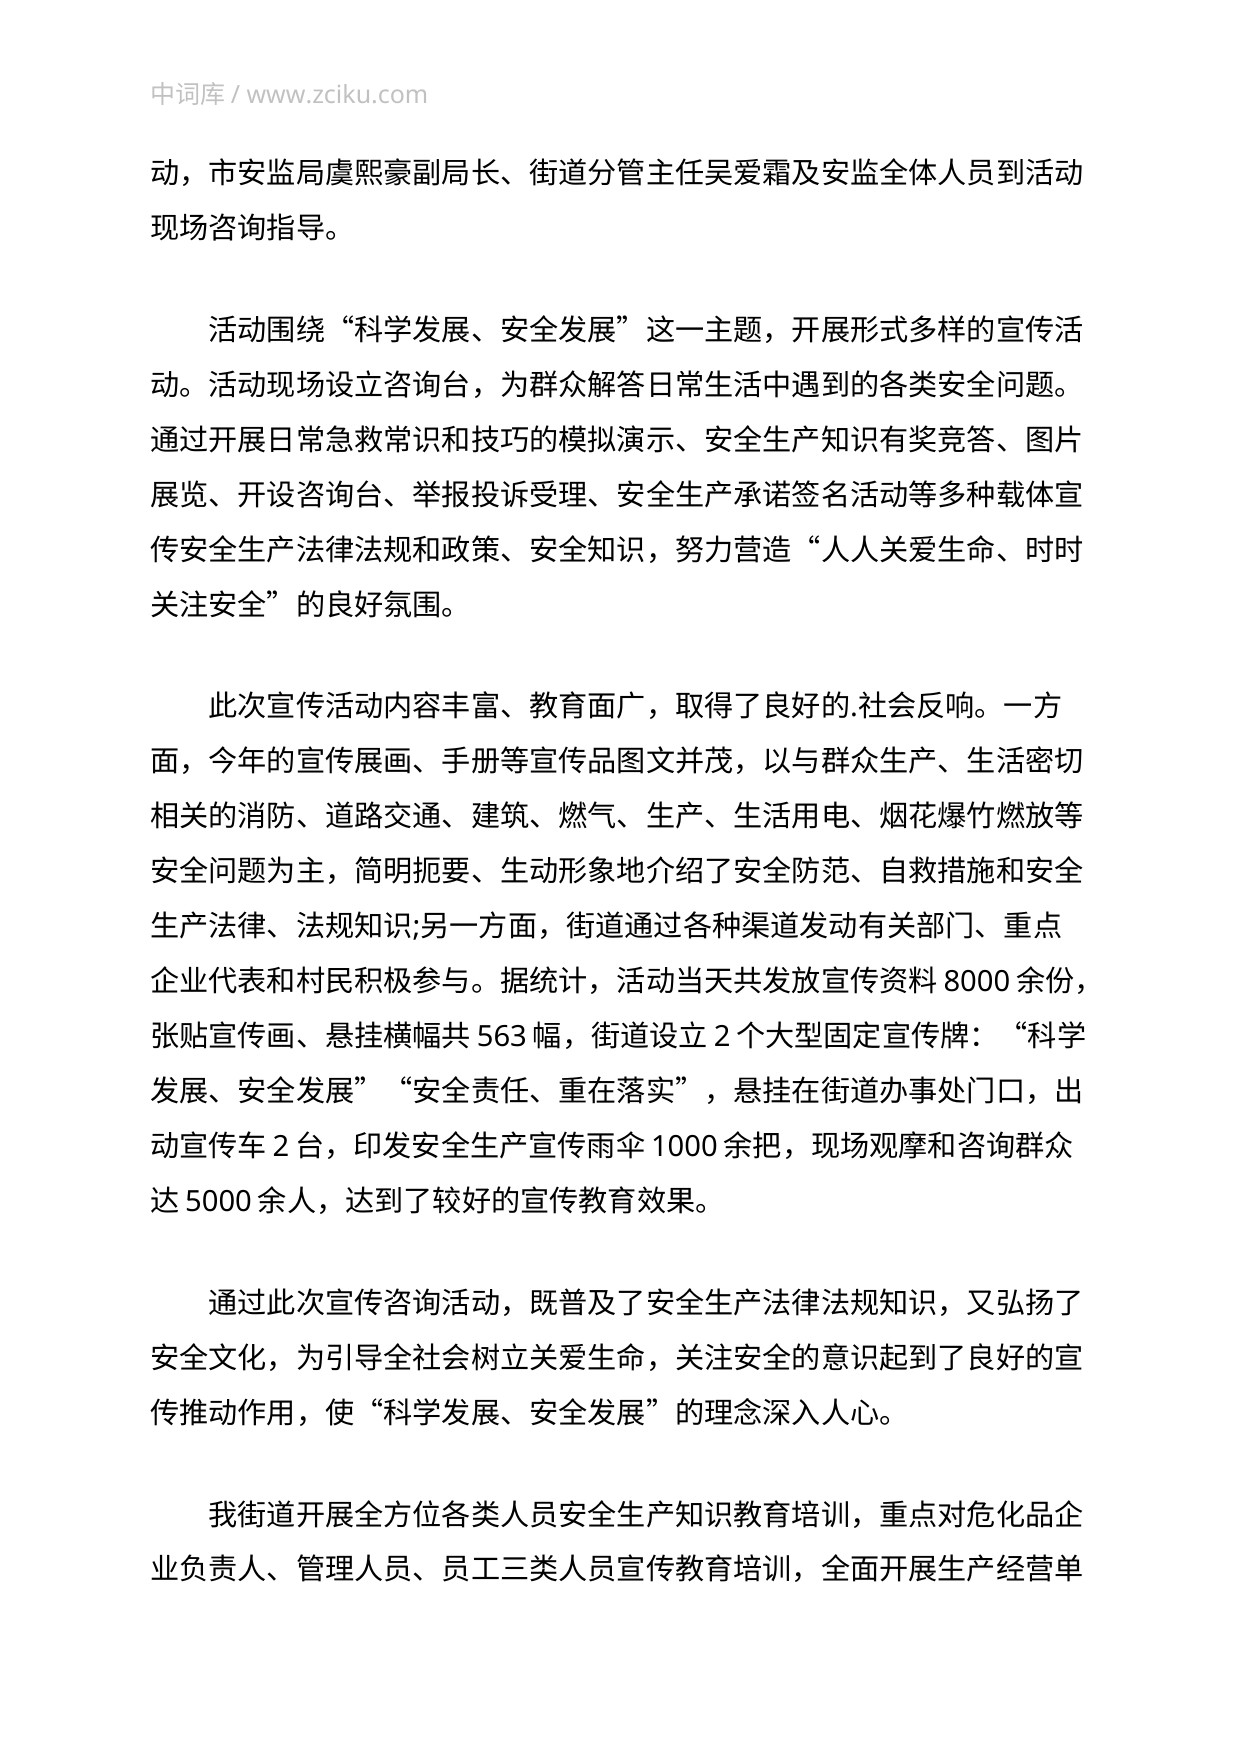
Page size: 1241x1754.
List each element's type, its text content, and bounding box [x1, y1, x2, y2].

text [150, 1491, 1090, 1588]
text 活动围绕“科学发展、安全发展”这一主题，开展形式多样的宣传活动。活动现场设立咨询台，为群众解答日常生活中遇到的各类安全问题。通过开展日常急救常识和技巧的模拟演示、安全生产知识有奖竞答、图片展览、开设咨询台、举报投诉受理、安全生产承诺签名活动等多种载体宣传安全生产法律法规和政策、安全知识，努力营造“人人关爱生命、时时关注安全”的良好氛围。 [150, 307, 1090, 623]
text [150, 150, 1090, 247]
text 此次宣传活动内容丰富、教育面广，取得了良好的.社会反响。一方面，今年的宣传展画、手册等宣传品图文并茂，以与群众生产、生活密切相关的消防、道路交通、建筑、燃气、生产、生活用电、烟花爆竹燃放等安全问题为主，简明扼要、生动形象地介绍了安全防范、自救措施和安全生产法律、法规知识;另一方面，街道通过各种渠道发动有关部门、重点企业代表和村民积极参与。据统计，活动当天共发放宣传资料8000余份，张贴宣传画、悬挂横幅共563幅，街道设立2个大型固定宣传牌：“科学发展、安全发展”“安全责任、重在落实”，悬挂在街道办事处门口，出动宣传车2台，印发安全生产宣传雨伞1000余把，现场观摩和咨询群众达5000余人，达到了较好的宣传教育效果。 [150, 683, 1090, 1220]
text 通过此次宣传咨询活动，既普及了安全生产法律法规知识，又弘扬了安全文化，为引导全社会树立关爱生命，关注安全的意识起到了良好的宣传推动作用，使“科学发展、安全发展”的理念深入人心。 [150, 1279, 1090, 1432]
